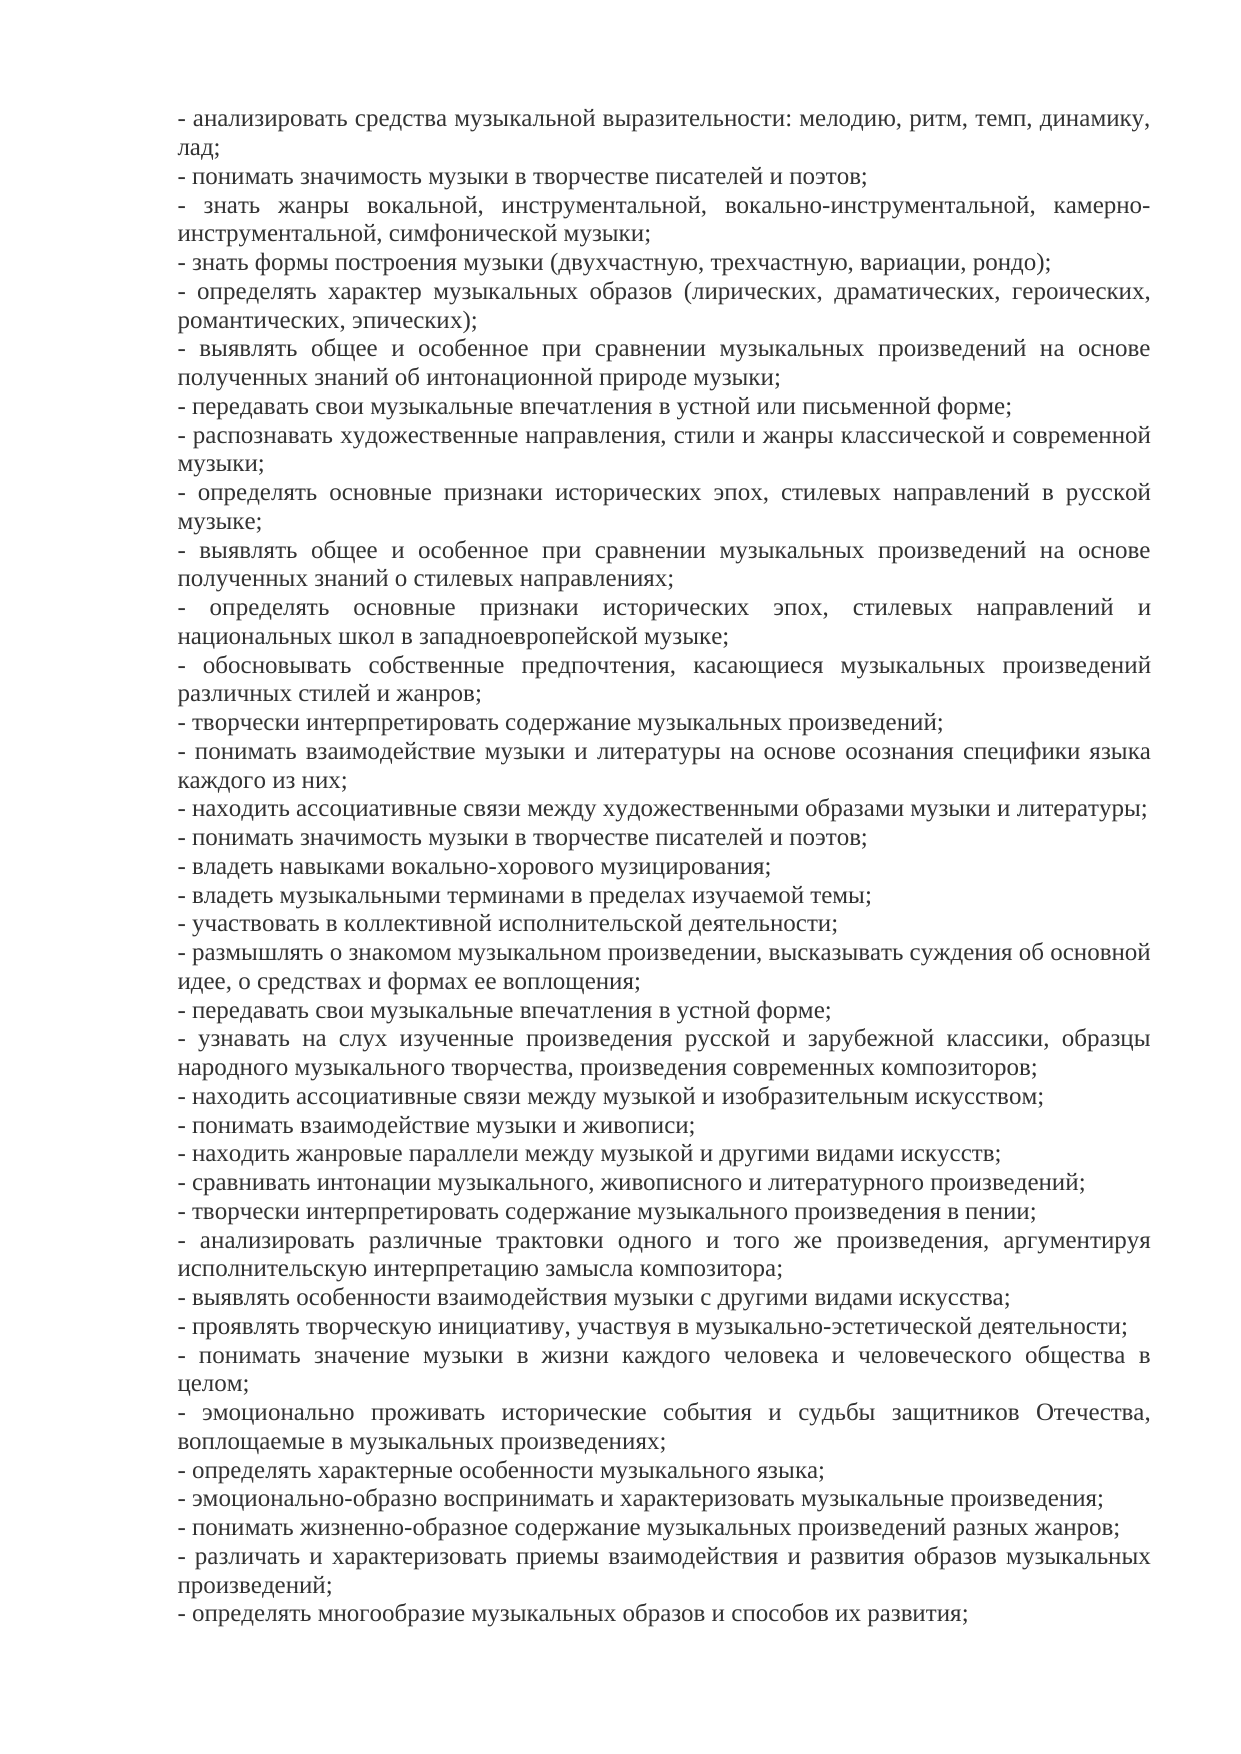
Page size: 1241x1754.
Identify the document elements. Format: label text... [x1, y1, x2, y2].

text - анализировать различные трактовки одного и того же произведения, аргументируя исполнительскую интерпретацию замысла композитора; [177, 1225, 1152, 1282]
text - определять характер музыкальных образов (лирических, драматических, героических, романтических, эпических); [177, 276, 1152, 333]
text - определять основные признаки исторических эпох, стилевых направлений в русской музыке; [177, 477, 1152, 535]
text - творчески интерпретировать содержание музыкального произведения в пении; [177, 1196, 1152, 1225]
text - находить ассоциативные связи между художественными образами музыки и литературы; [177, 793, 1152, 822]
text - определять основные признаки исторических эпох, стилевых направлений и национальных школ в западноевропейской музыке; [177, 592, 1152, 650]
text - выявлять общее и особенное при сравнении музыкальных произведений на основе полученных знаний о стилевых направлениях; [177, 535, 1152, 592]
text - находить жанровые параллели между музыкой и другими видами искусств; [177, 1138, 1152, 1167]
text - передавать свои музыкальные впечатления в устной форме; [177, 995, 1152, 1023]
text - узнавать на слух изученные произведения русской и зарубежной классики, образцы народного музыкального творчества, произведения современных композиторов; [177, 1023, 1152, 1081]
text - определять многообразие музыкальных образов и способов их развития; [177, 1598, 1152, 1627]
text - выявлять общее и особенное при сравнении музыкальных произведений на основе полученных знаний об интонационной природе музыки; [177, 333, 1152, 391]
text - знать жанры вокальной, инструментальной, вокально-инструментальной, камерно-инструментальной, симфонической музыки; [177, 190, 1152, 247]
text - определять характерные особенности музыкального языка; [177, 1455, 1152, 1483]
text - понимать взаимодействие музыки и литературы на основе осознания специфики языка каждого из них; [177, 736, 1152, 793]
text - выявлять особенности взаимодействия музыки с другими видами искусства; [177, 1282, 1152, 1311]
text - понимать значение музыки в жизни каждого человека и человеческого общества в целом; [177, 1340, 1152, 1397]
text - творчески интерпретировать содержание музыкальных произведений; [177, 707, 1152, 736]
text - владеть навыками вокально-хорового музицирования; [177, 851, 1152, 880]
text - понимать взаимодействие музыки и живописи; [177, 1110, 1152, 1138]
text - эмоционально-образно воспринимать и характеризовать музыкальные произведения; [177, 1483, 1152, 1512]
text - обосновывать собственные предпочтения, касающиеся музыкальных произведений различных стилей и жанров; [177, 650, 1152, 707]
text - передавать свои музыкальные впечатления в устной или письменной форме; [177, 391, 1152, 420]
text - проявлять творческую инициативу, участвуя в музыкально-эстетической деятельности; [177, 1311, 1152, 1340]
text - анализировать средства музыкальной выразительности: мелодию, ритм, темп, динамику, лад; [177, 103, 1152, 161]
text - различать и характеризовать приемы взаимодействия и развития образов музыкальных произведений; [177, 1541, 1152, 1598]
text - понимать значимость музыки в творчестве писателей и поэтов; [177, 822, 1152, 851]
text - распознавать художественные направления, стили и жанры классической и современной музыки; [177, 420, 1152, 477]
text - знать формы построения музыки (двухчастную, трехчастную, вариации, рондо); [177, 247, 1152, 276]
text - понимать жизненно-образное содержание музыкальных произведений разных жанров; [177, 1512, 1152, 1541]
text - сравнивать интонации музыкального, живописного и литературного произведений; [177, 1167, 1152, 1196]
text - владеть музыкальными терминами в пределах изучаемой темы; [177, 880, 1152, 908]
text - участвовать в коллективной исполнительской деятельности; [177, 908, 1152, 937]
text - понимать значимость музыки в творчестве писателей и поэтов; [177, 161, 1152, 190]
text - эмоционально проживать исторические события и судьбы защитников Отечества, воплощаемые в музыкальных произведениях; [177, 1397, 1152, 1455]
text - находить ассоциативные связи между музыкой и изобразительным искусством; [177, 1081, 1152, 1110]
text - размышлять о знакомом музыкальном произведении, высказывать суждения об основной идее, о средствах и формах ее воплощения; [177, 937, 1152, 995]
